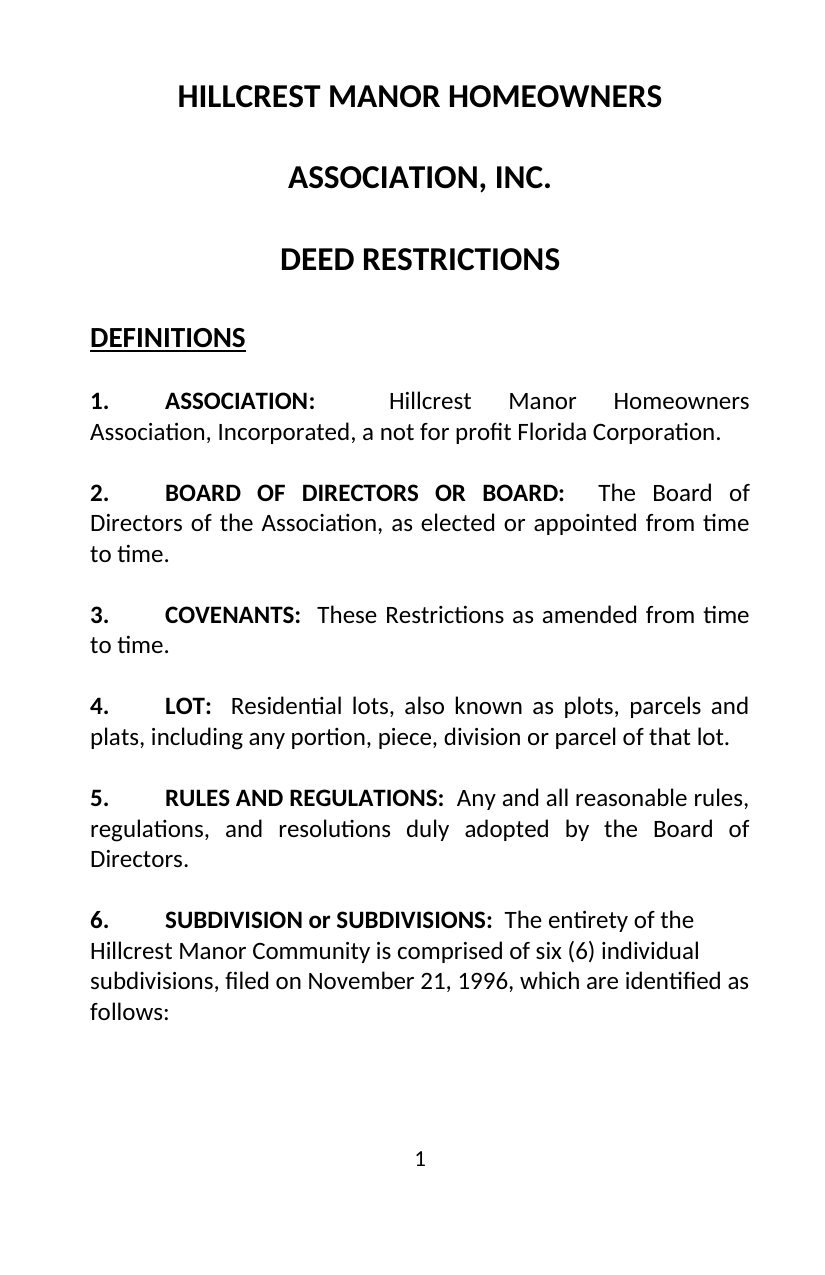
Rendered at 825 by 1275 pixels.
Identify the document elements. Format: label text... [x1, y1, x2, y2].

list ASSOCIATION: Hillcrest Manor Homeowners Association, Incorporated, a not for profit Florida Corporation. [90, 386, 750, 447]
list SUBDIVISION or SUBDIVISIONS: The entirety of the Hillcrest Manor Community is comprised of six (6) individual subdivisions, filed on November 21, 1996, which are identified as follows: [90, 904, 750, 1026]
text DEFINITIONS [90, 319, 750, 355]
list COVENANTS: These Restrictions as amended from time to time. [90, 599, 750, 660]
text DEED RestrictionS [90, 238, 750, 279]
list LOT: Residential lots, also known as plots, parcels and plats, including any portion, piece, division or parcel of that lot. [90, 691, 750, 752]
list BOARD OF DIRECTORS OR BOARD: The Board of Directors of the Association, as elected or appointed from time to time. [90, 477, 750, 569]
list RULES AND REGULATIONS: Any and all reasonable rules, regulations, and resolutions duly adopted by the Board of Directors. [90, 782, 750, 874]
text Hillcrest Manor Homeowners Association, Inc. [90, 75, 750, 197]
